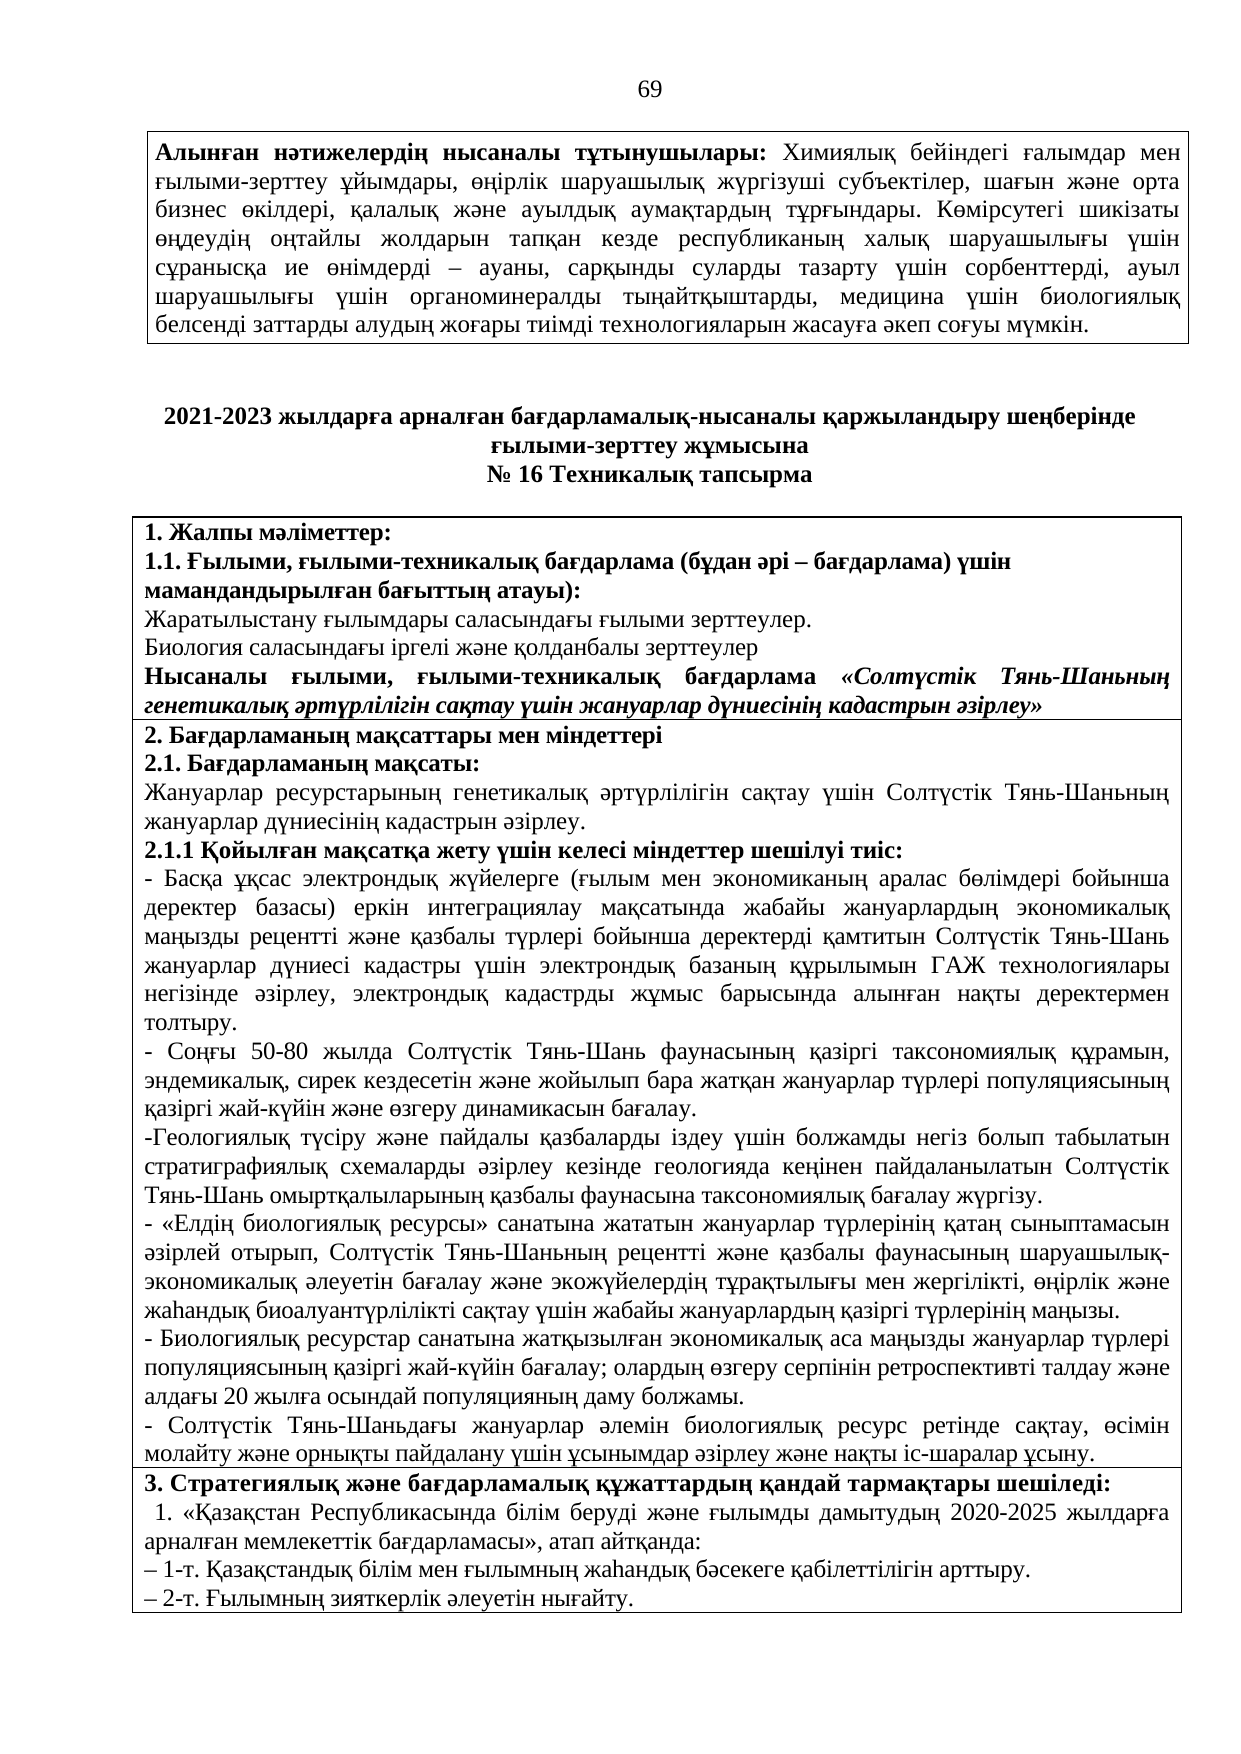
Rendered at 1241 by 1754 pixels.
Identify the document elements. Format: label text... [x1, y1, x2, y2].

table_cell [148, 132, 1188, 343]
text № 16 Техникалық тапсырма [148, 459, 1152, 488]
table_header 1. Жалпы мәліметтер: 1.1. Ғылыми, ғылыми-техникалық бағдарлама (бұдан әрі – бағдарлама) үшін мамандандырылған бағыттың атауы): Жаратылыстану ғылымдары саласындағы ғылыми зерттеулер. Биология саласындағы іргелі және қолданбалы зерттеулер Нысаналы ғылыми, ғылыми-техникалық бағдарлама «Солтүстік Тянь-Шаньның генетикалық әртүрлілігін сақтау үшін жануарлар дүниесінің кадастрын әзірлеу» [133, 518, 1181, 719]
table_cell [133, 1468, 1181, 1612]
text 2021-2023 жылдарға арналған бағдарламалық-нысаналы қаржыландыру шеңберінде ғылыми-зерттеу жұмысына [148, 401, 1152, 459]
table_cell 2. Бағдарламаның мақсаттары мен міндеттері 2.1. Бағдарламаның мақсаты: Жануарлар ресурстарының генетикалық әртүрлілігін сақтау үшін Солтүстік Тянь-Шаньның жануарлар дүниесінің кадастрын әзірлеу. 2.1.1 Қойылған мақсатқа жету үшін келесі міндеттер шешілуі тиіс: - Басқа ұқсас электрондық жүйелерге (ғылым мен экономиканың аралас бөлімдері бойынша деректер базасы) еркін интеграциялау мақсатында жабайы жануарлардың экономикалық маңызды рецентті және қазбалы түрлері бойынша деректерді қамтитын Солтүстік Тянь-Шань жануарлар дүниесі кадастры үшін электрондық базаның құрылымын ГАЖ технологиялары негізінде әзірлеу, электрондық кадастрды жұмыс барысында алынған нақты деректермен толтыру. - Соңғы 50-80 жылда Солтүстік Тянь-Шань фаунасының қазіргі таксономиялық құрамын, эндемикалық, сирек кездесетін және жойылып бара жатқан жануарлар түрлері популяциясының қазіргі жай-күйін және өзгеру динамикасын бағалау. -Геологиялық түсіру және пайдалы қазбаларды іздеу үшін болжамды негіз болып табылатын стратиграфиялық схемаларды әзірлеу кезінде геологияда кеңінен пайдаланылатын Солтүстік Тянь-Шань омыртқалыларының қазбалы фаунасына таксономиялық бағалау жүргізу. - «Елдің биологиялық ресурсы» санатына жататын жануарлар түрлерінің қатаң сыныптамасын әзірлей отырып, Солтүстік Тянь-Шаньның рецентті және қазбалы фаунасының шаруашылық-экономикалық әлеуетін бағалау және экожүйелердің тұрақтылығы мен жергілікті, өңірлік және жаһандық биоалуантүрлілікті сақтау үшін жабайы жануарлардың қазіргі түрлерінің маңызы. - Биологиялық ресурстар санатына жатқызылған экономикалық аса маңызды жануарлар түрлері популяциясының қазіргі жай-күйін бағалау; олардың өзгеру серпінін ретроспективті талдау және алдағы 20 жылға осындай популяцияның даму болжамы. - Солтүстік Тянь-Шаньдағы жануарлар әлемін биологиялық ресурс ретінде сақтау, өсімін молайту және орнықты пайдалану үшін ұсынымдар әзірлеу және нақты іс-шаралар ұсыну. [133, 720, 1181, 1467]
